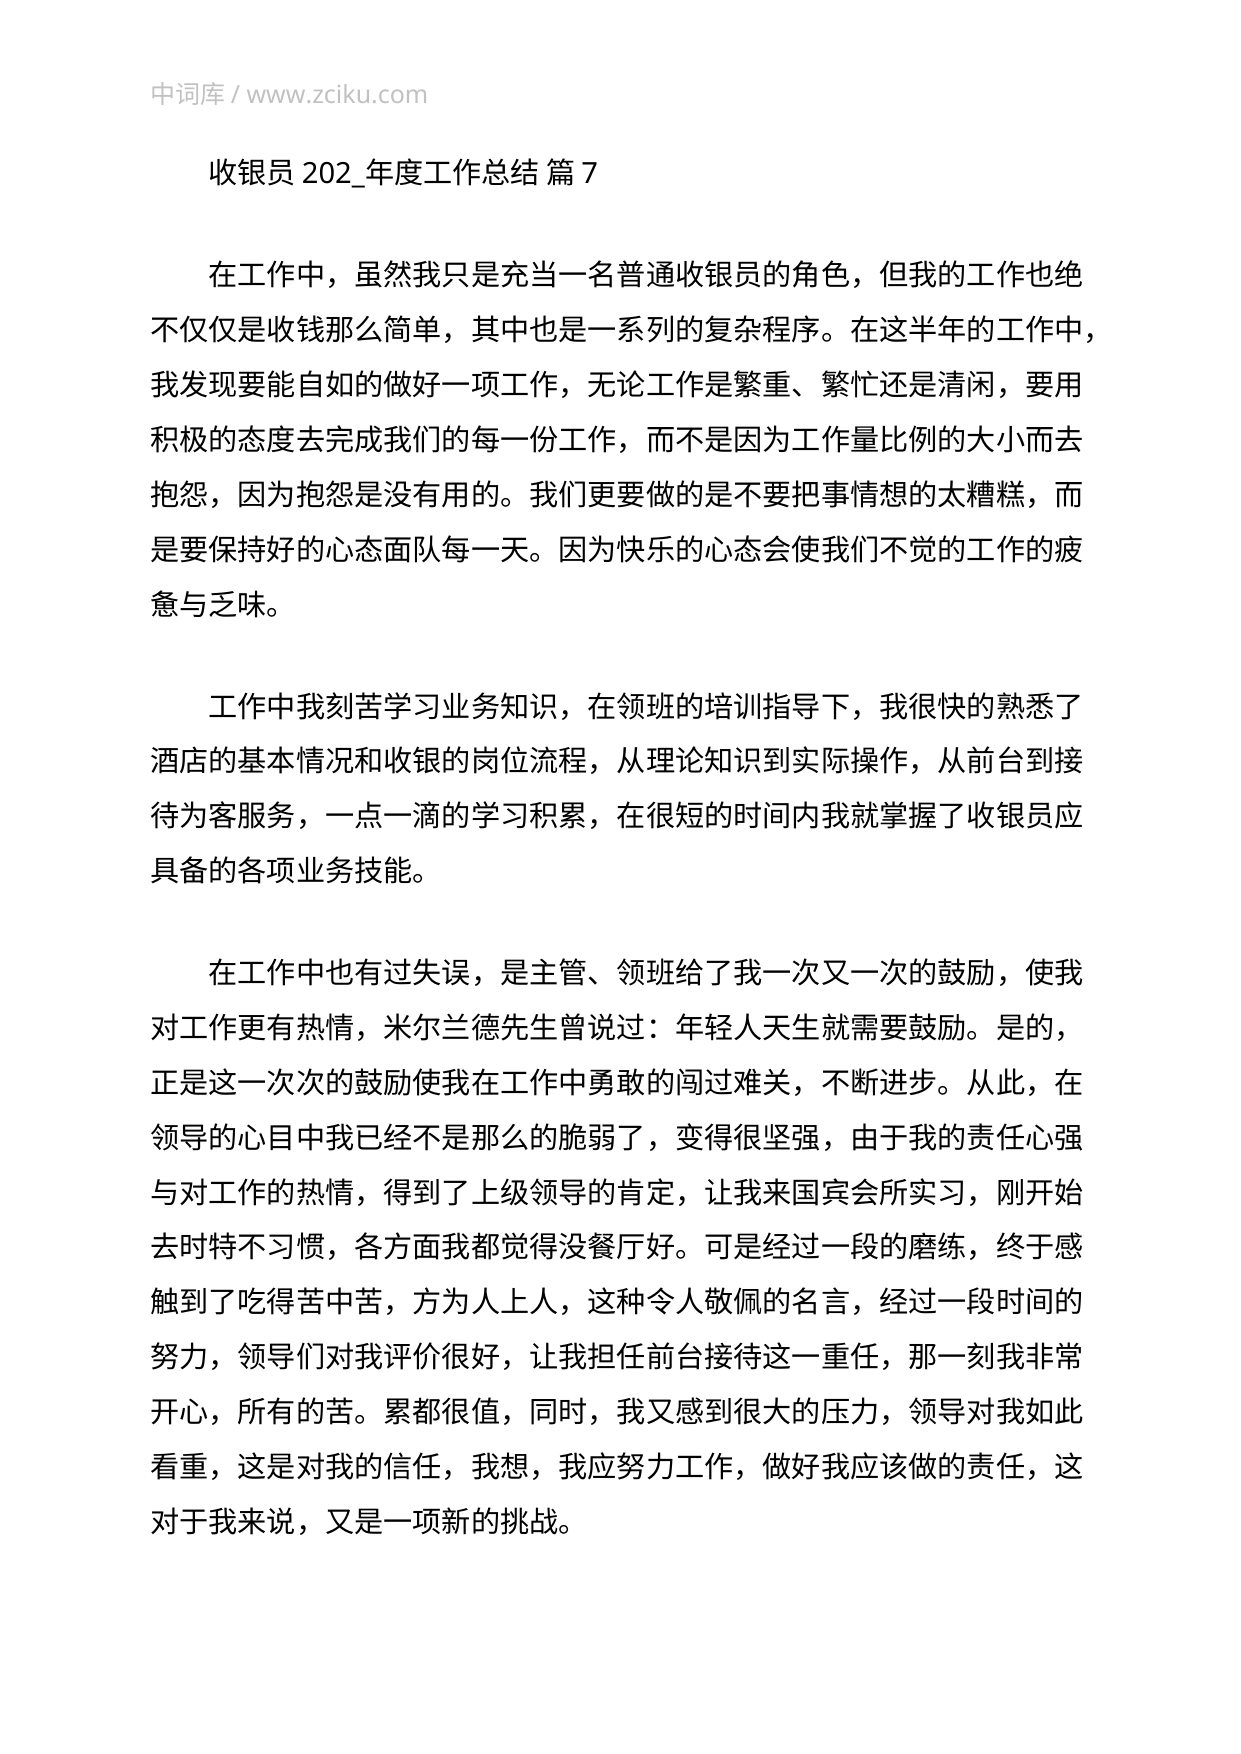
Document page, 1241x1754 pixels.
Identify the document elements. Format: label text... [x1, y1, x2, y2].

text 工作中我刻苦学习业务知识，在领班的培训指导下，我很快的熟悉了酒店的基本情况和收银的岗位流程，从理论知识到实际操作，从前台到接待为客服务，一点一滴的学习积累，在很短的时间内我就掌握了收银员应具备的各项业务技能。 [150, 683, 1090, 890]
text 在工作中，虽然我只是充当一名普通收银员的角色，但我的工作也绝不仅仅是收钱那么简单，其中也是一系列的复杂程序。在这半年的工作中，我发现要能自如的做好一项工作，无论工作是繁重、繁忙还是清闲，要用积极的态度去完成我们的每一份工作，而不是因为工作量比例的大小而去抱怨，因为抱怨是没有用的。我们更要做的是不要把事情想的太糟糕，而是要保持好的心态面队每一天。因为快乐的心态会使我们不觉的工作的疲惫与乏味。 [150, 252, 1090, 624]
text 在工作中也有过失误，是主管、领班给了我一次又一次的鼓励，使我对工作更有热情，米尔兰德先生曾说过：年轻人天生就需要鼓励。是的，正是这一次次的鼓励使我在工作中勇敢的闯过难关，不断进步。从此，在领导的心目中我已经不是那么的脆弱了，变得很坚强，由于我的责任心强与对工作的热情，得到了上级领导的肯定，让我来国宾会所实习，刚开始去时特不习惯，各方面我都觉得没餐厅好。可是经过一段的磨练，终于感触到了吃得苦中苦，方为人上人，这种令人敬佩的名言，经过一段时间的努力，领导们对我评价很好，让我担任前台接待这一重任，那一刻我非常开心，所有的苦。累都很值，同时，我又感到很大的压力，领导对我如此看重，这是对我的信任，我想，我应努力工作，做好我应该做的责任，这对于我来说，又是一项新的挑战。 [150, 949, 1090, 1541]
text 收银员202_年度工作总结 篇7 [150, 150, 1090, 192]
